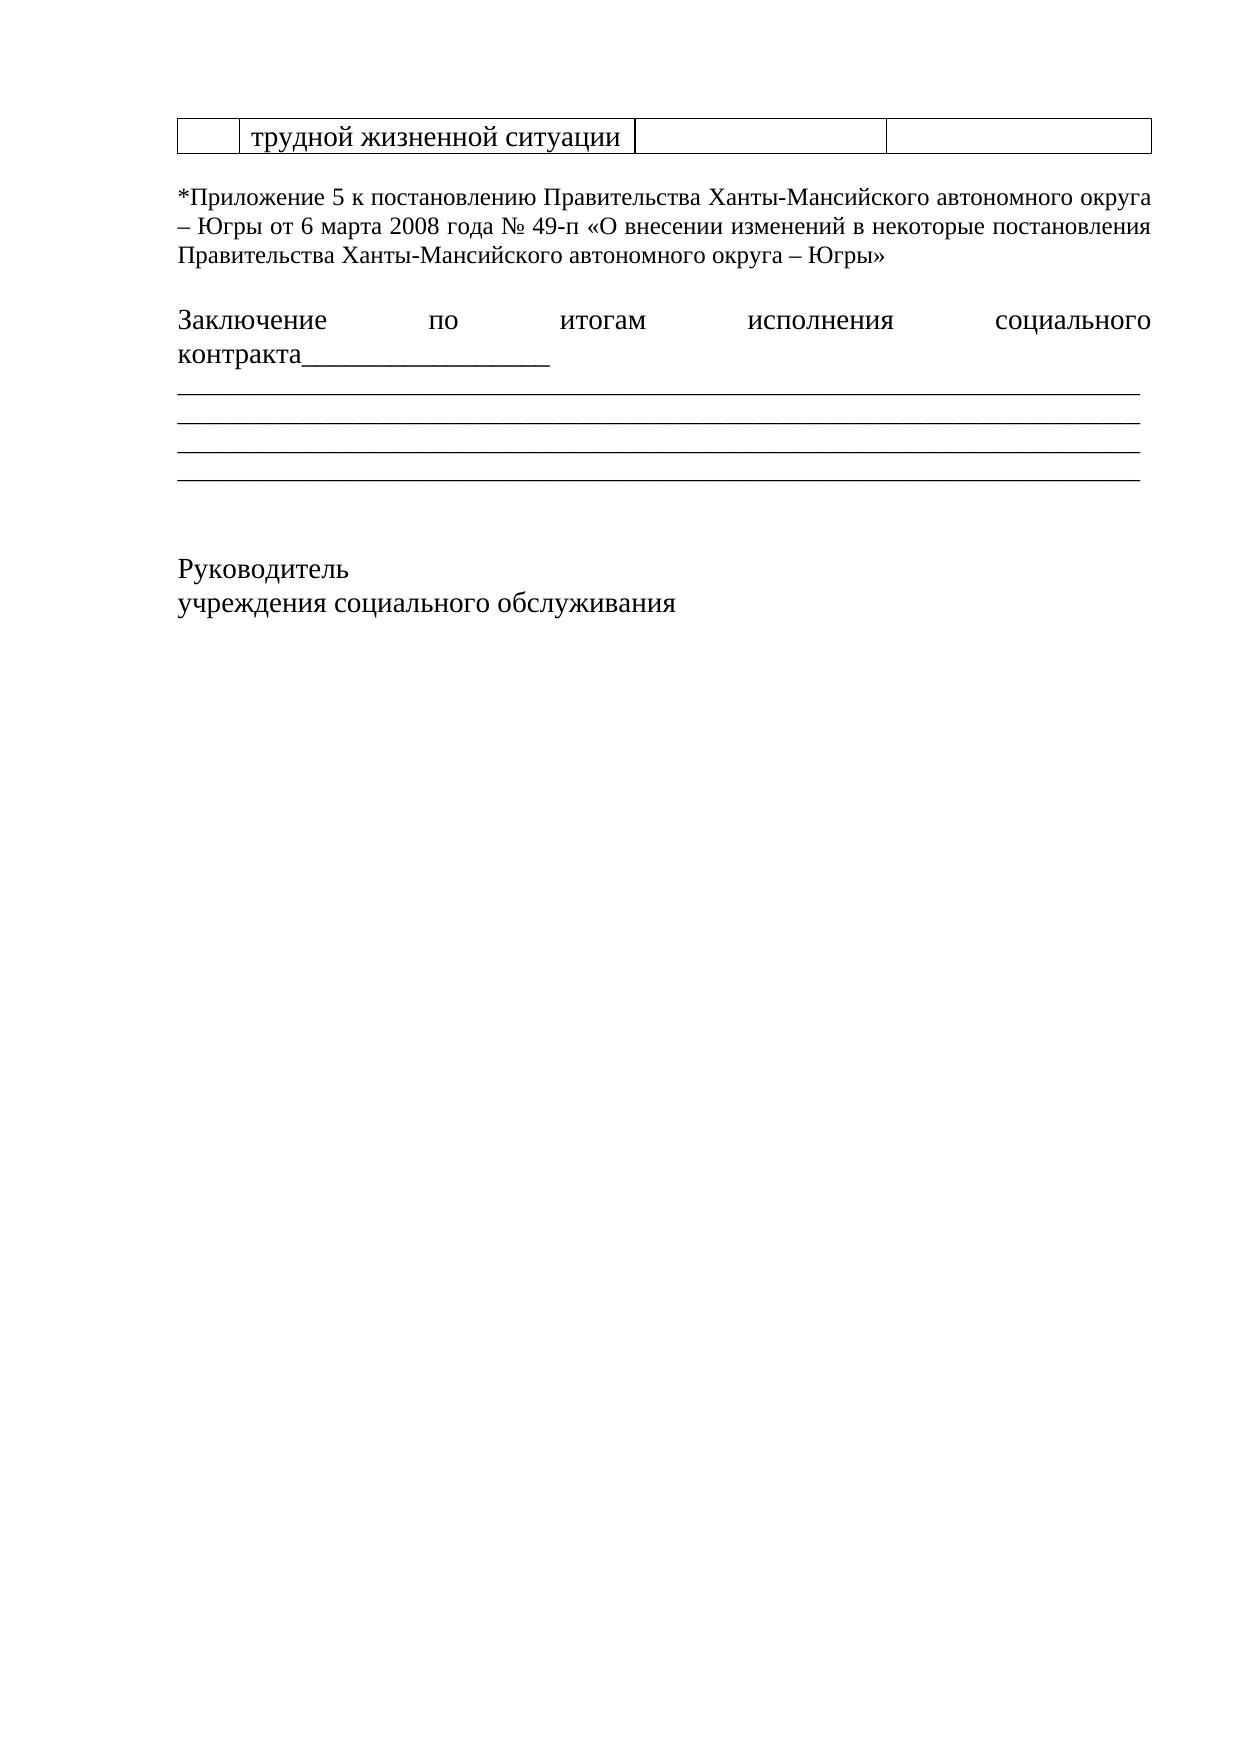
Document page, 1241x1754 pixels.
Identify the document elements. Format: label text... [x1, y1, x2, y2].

text Заключение по итогам исполнения социального контракта_________________ [177, 302, 1152, 369]
text *Приложение 5 к постановлению Правительства Ханты-Мансийского автономного округа – Югры от 6 марта 2008 года № 49-п «О внесении изменений в некоторые постановления Правительства Ханты-Мансийского автономного округа – Югры» [177, 182, 1152, 269]
text ____________________________________________________________________________________________________________________________________________________________________________________________________________________________________________________________________________________________________________________ [177, 369, 1152, 484]
table_cell [636, 119, 886, 153]
text учреждения социального обслуживания [177, 585, 1152, 618]
text Руководитель [177, 551, 1152, 585]
table_cell 5 [178, 119, 239, 153]
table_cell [240, 119, 634, 153]
table_cell [887, 119, 1151, 153]
